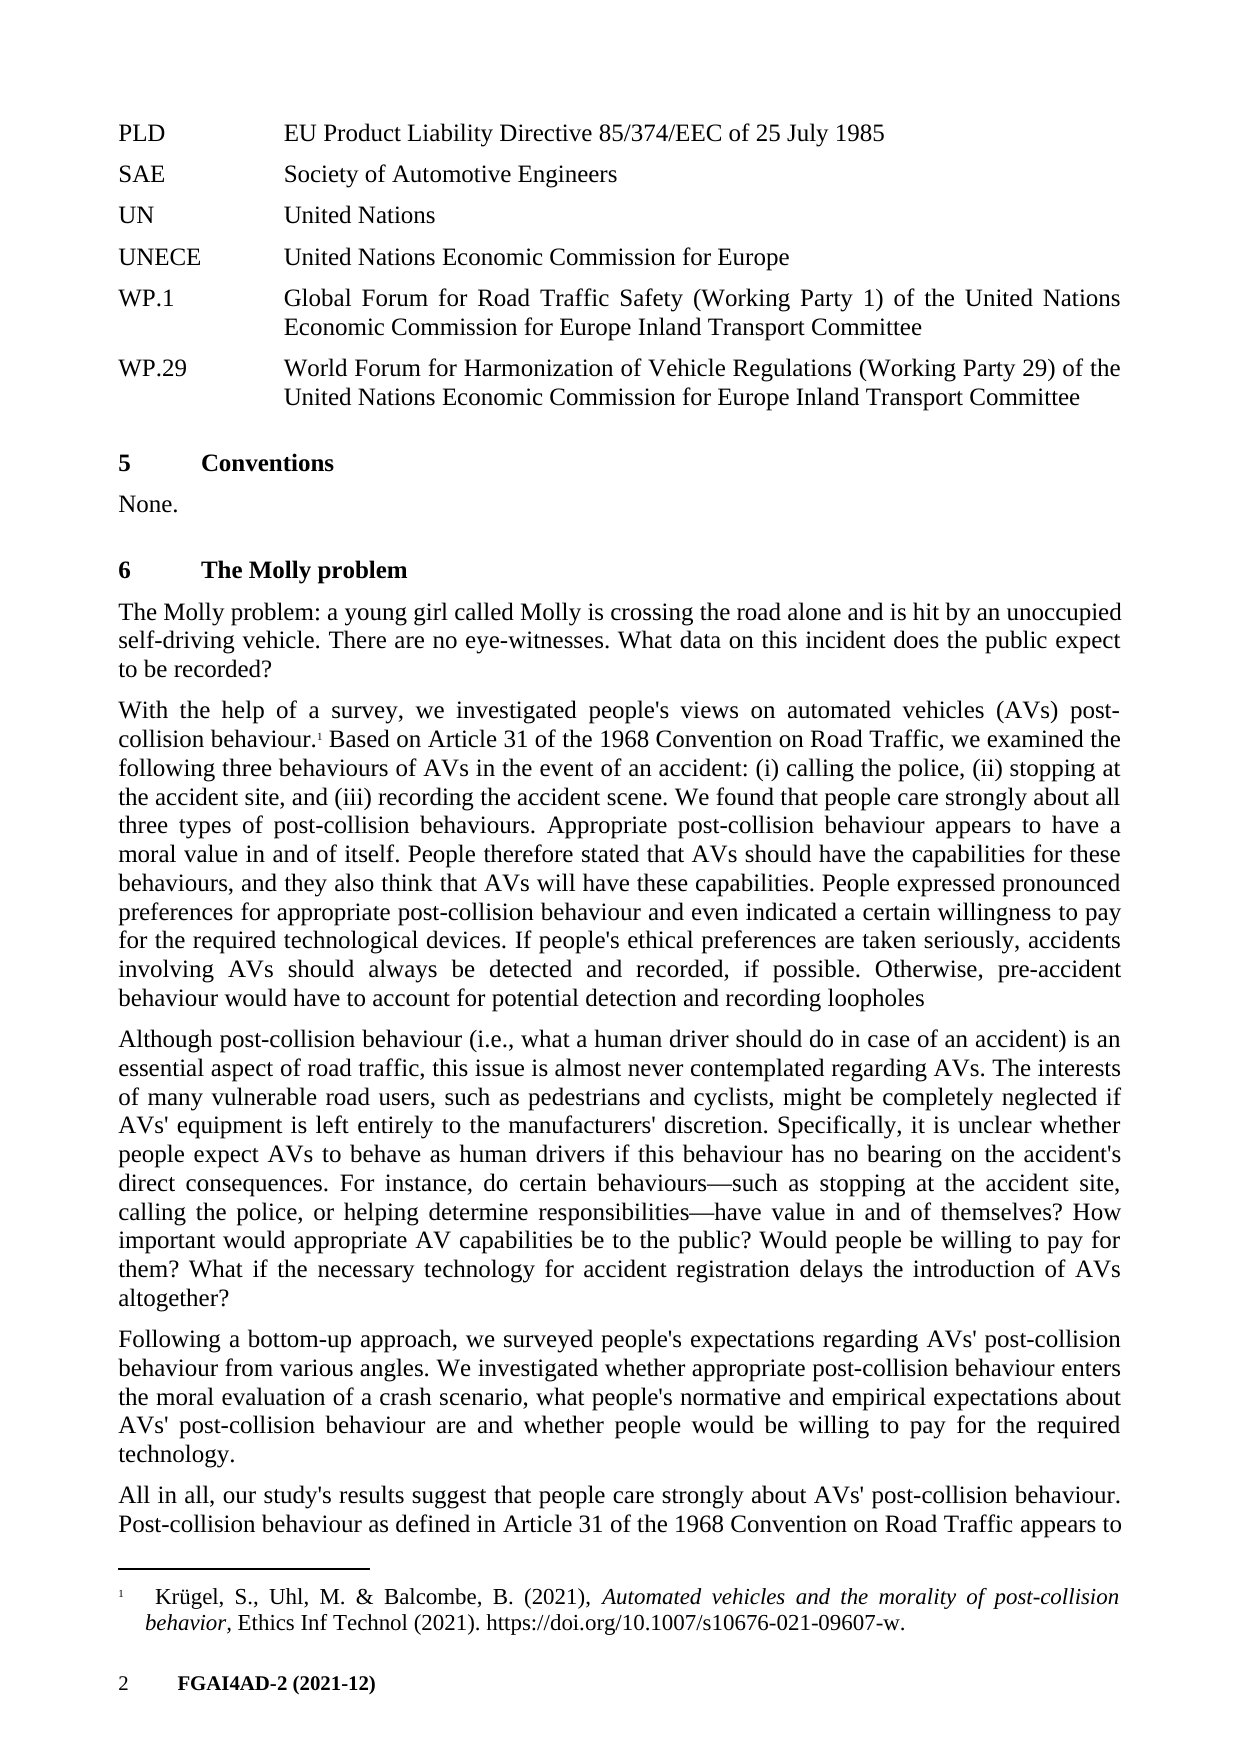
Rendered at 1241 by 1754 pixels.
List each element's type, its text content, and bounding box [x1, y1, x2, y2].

text The Molly problem: a young girl called Molly is crossing the road alone and is hit by an unoccupied self-driving vehicle. There are no eye-witnesses. What data on this incident does the public expect to be recorded? [118, 597, 1122, 683]
text PLD EU Product Liability Directive 85/374/EEC of 25 July 1985 [118, 118, 1122, 147]
text SAE Society of Automotive Engineers [118, 159, 1122, 188]
text Although post-collision behaviour (i.e., what a human driver should do in case of an accident) is an essential aspect of road traffic, this issue is almost never contemplated regarding AVs. The interests of many vulnerable road users, such as pedestrians and cyclists, might be completely neglected if AVs' equipment is left entirely to the manufacturers' discretion. Specifically, it is unclear whether people expect AVs to behave as human drivers if this behaviour has no bearing on the accident's direct consequences. For instance, do certain behaviours—such as stopping at the accident site, calling the police, or helping determine responsibilities—have value in and of themselves? How important would appropriate AV capabilities be to the public? Would people be willing to pay for them? What if the necessary technology for accident registration delays the introduction of AVs altogether? [118, 1024, 1122, 1312]
text WP.29 World Forum for Harmonization of Vehicle Regulations (Working Party 29) of the United Nations Economic Commission for Europe Inland Transport Committee [118, 353, 1122, 411]
text With the help of a survey, we investigated people's views on automated vehicles (AVs) post-collision behaviour. Based on Article 31 of the 1968 Convention on Road Traffic, we examined the following three behaviours of AVs in the event of an accident: (i) calling the police, (ii) stopping at the accident site, and (iii) recording the accident scene. We found that people care strongly about all three types of post-collision behaviours. Appropriate post-collision behaviour appears to have a moral value in and of itself. People therefore stated that AVs should have the capabilities for these behaviours, and they also think that AVs will have these capabilities. People expressed pronounced preferences for appropriate post-collision behaviour and even indicated a certain willingness to pay for the required technological devices. If people's ethical preferences are taken seriously, accidents involving AVs should always be detected and recorded, if possible. Otherwise, pre-accident behaviour would have to account for potential detection and recording loopholes [118, 696, 1122, 1012]
subtitle 6 The Molly problem [118, 556, 1122, 584]
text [118, 1481, 1122, 1538]
subtitle 5 Conventions [118, 448, 1122, 477]
text UN United Nations [118, 201, 1122, 229]
text None. [118, 489, 1122, 518]
text UNECE United Nations Economic Commission for Europe [118, 242, 1122, 271]
text WP.1 Global Forum for Road Traffic Safety (Working Party 1) of the United Nations Economic Commission for Europe Inland Transport Committee [118, 283, 1122, 341]
text Following a bottom-up approach, we surveyed people's expectations regarding AVs' post-collision behaviour from various angles. We investigated whether appropriate post-collision behaviour enters the moral evaluation of a crash scenario, what people's normative and empirical expectations about AVs' post-collision behaviour are and whether people would be willing to pay for the required technology. [118, 1324, 1122, 1468]
